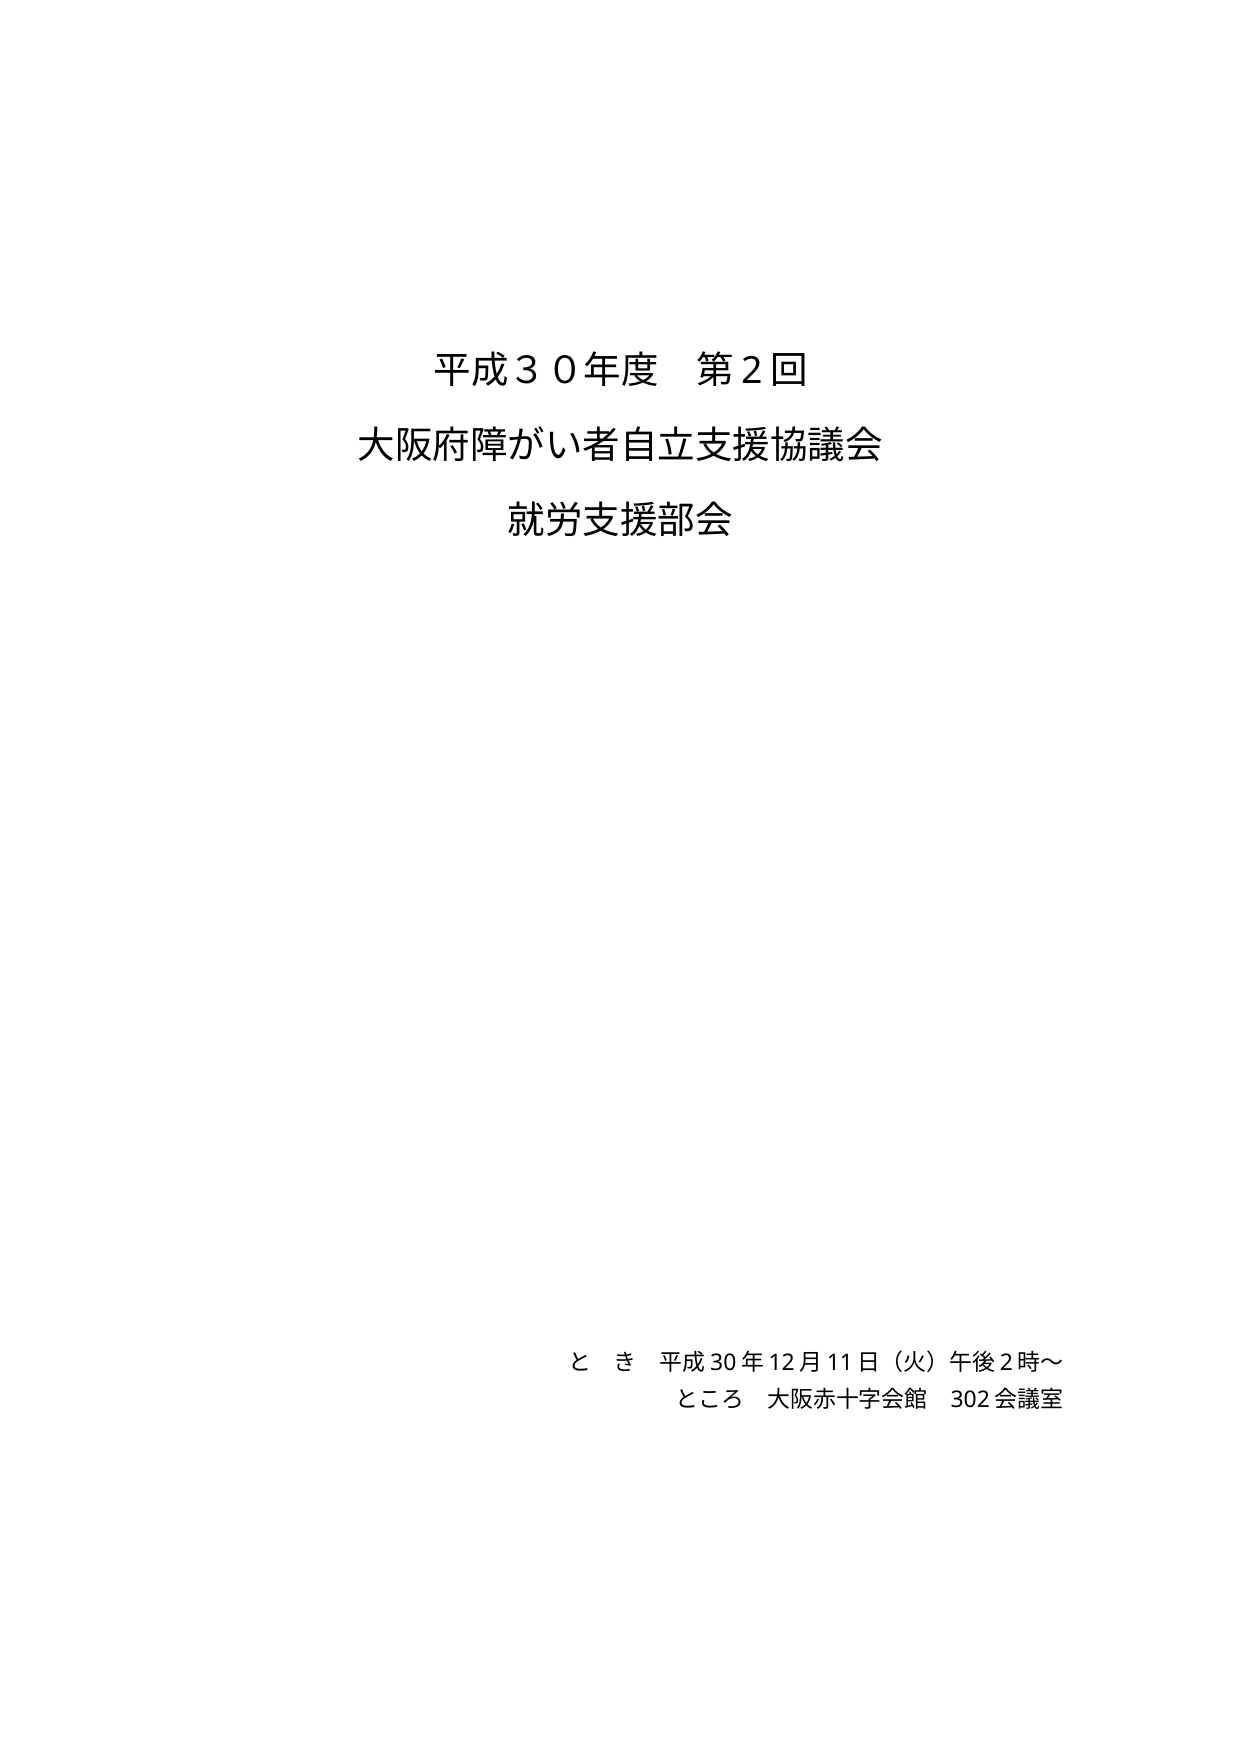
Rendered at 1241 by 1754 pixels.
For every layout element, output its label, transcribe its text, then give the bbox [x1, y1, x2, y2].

text 平成３０年度 第2回 [177, 329, 1063, 404]
text 就労支援部会 [177, 479, 1063, 554]
text ところ 大阪赤十字会館 302会議室 [352, 1379, 1063, 1417]
text と き 平成30年12月11日（火）午後2時～ [177, 1342, 1063, 1379]
text 大阪府障がい者自立支援協議会 [177, 404, 1063, 479]
